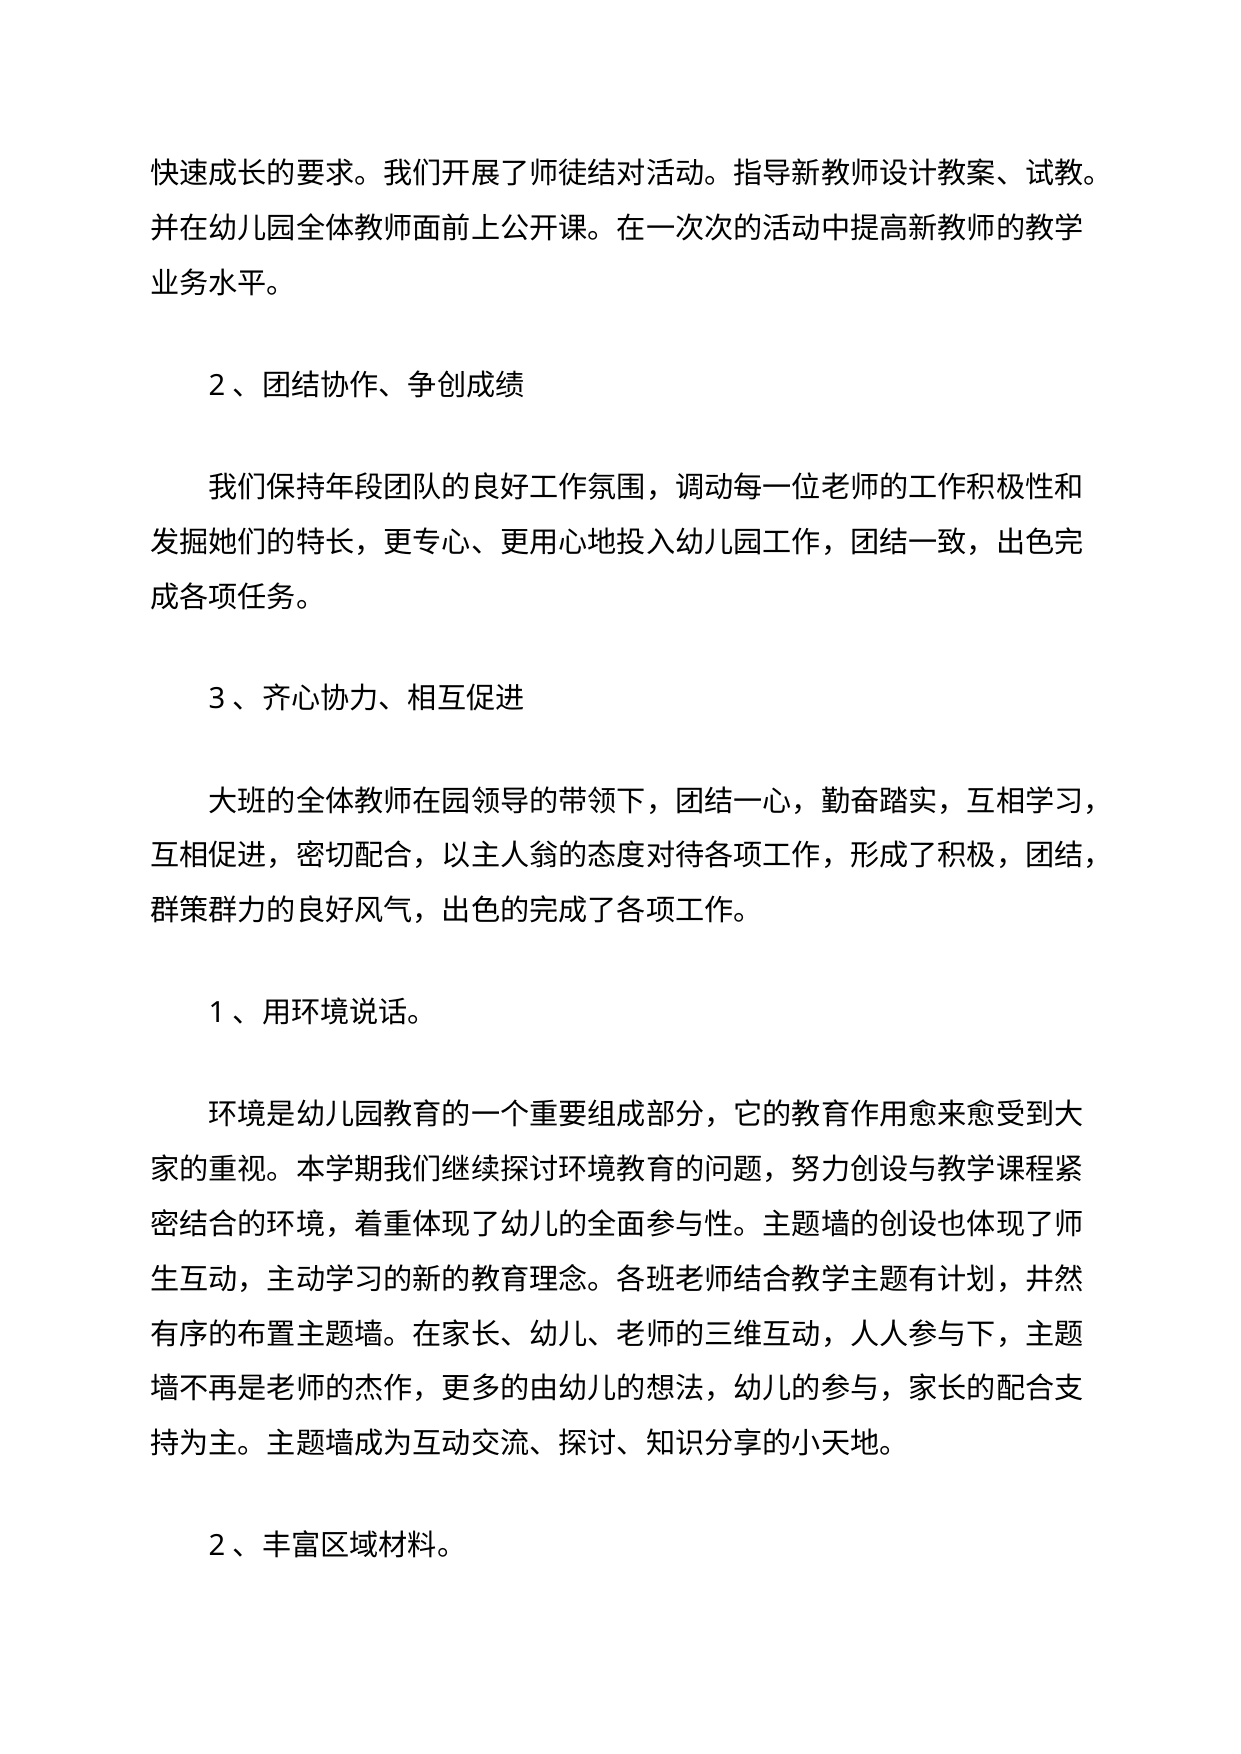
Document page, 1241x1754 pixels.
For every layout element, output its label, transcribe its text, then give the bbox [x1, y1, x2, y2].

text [150, 150, 1090, 302]
text 大班的全体教师在园领导的带领下，团结一心，勤奋踏实，互相学习，互相促进，密切配合，以主人翁的态度对待各项工作，形成了积极，团结，群策群力的良好风气，出色的完成了各项工作。 [150, 777, 1090, 929]
text 环境是幼儿园教育的一个重要组成部分，它的教育作用愈来愈受到大家的重视。本学期我们继续探讨环境教育的问题，努力创设与教学课程紧密结合的环境，着重体现了幼儿的全面参与性。主题墙的创设也体现了师生互动，主动学习的新的教育理念。各班老师结合教学主题有计划，井然有序的布置主题墙。在家长、幼儿、老师的三维互动，人人参与下，主题墙不再是老师的杰作，更多的由幼儿的想法，幼儿的参与，家长的配合支持为主。主题墙成为互动交流、探讨、知识分享的小天地。 [150, 1091, 1090, 1462]
text 3 、齐心协力、相互促进 [150, 675, 1090, 717]
text 我们保持年段团队的良好工作氛围，调动每一位老师的工作积极性和发掘她们的特长，更专心、更用心地投入幼儿园工作，团结一致，出色完成各项任务。 [150, 463, 1090, 616]
text 2 、丰富区域材料。 [150, 1522, 1090, 1564]
text 1 、用环境说话。 [150, 989, 1090, 1031]
text 2 、团结协作、争创成绩 [150, 362, 1090, 404]
